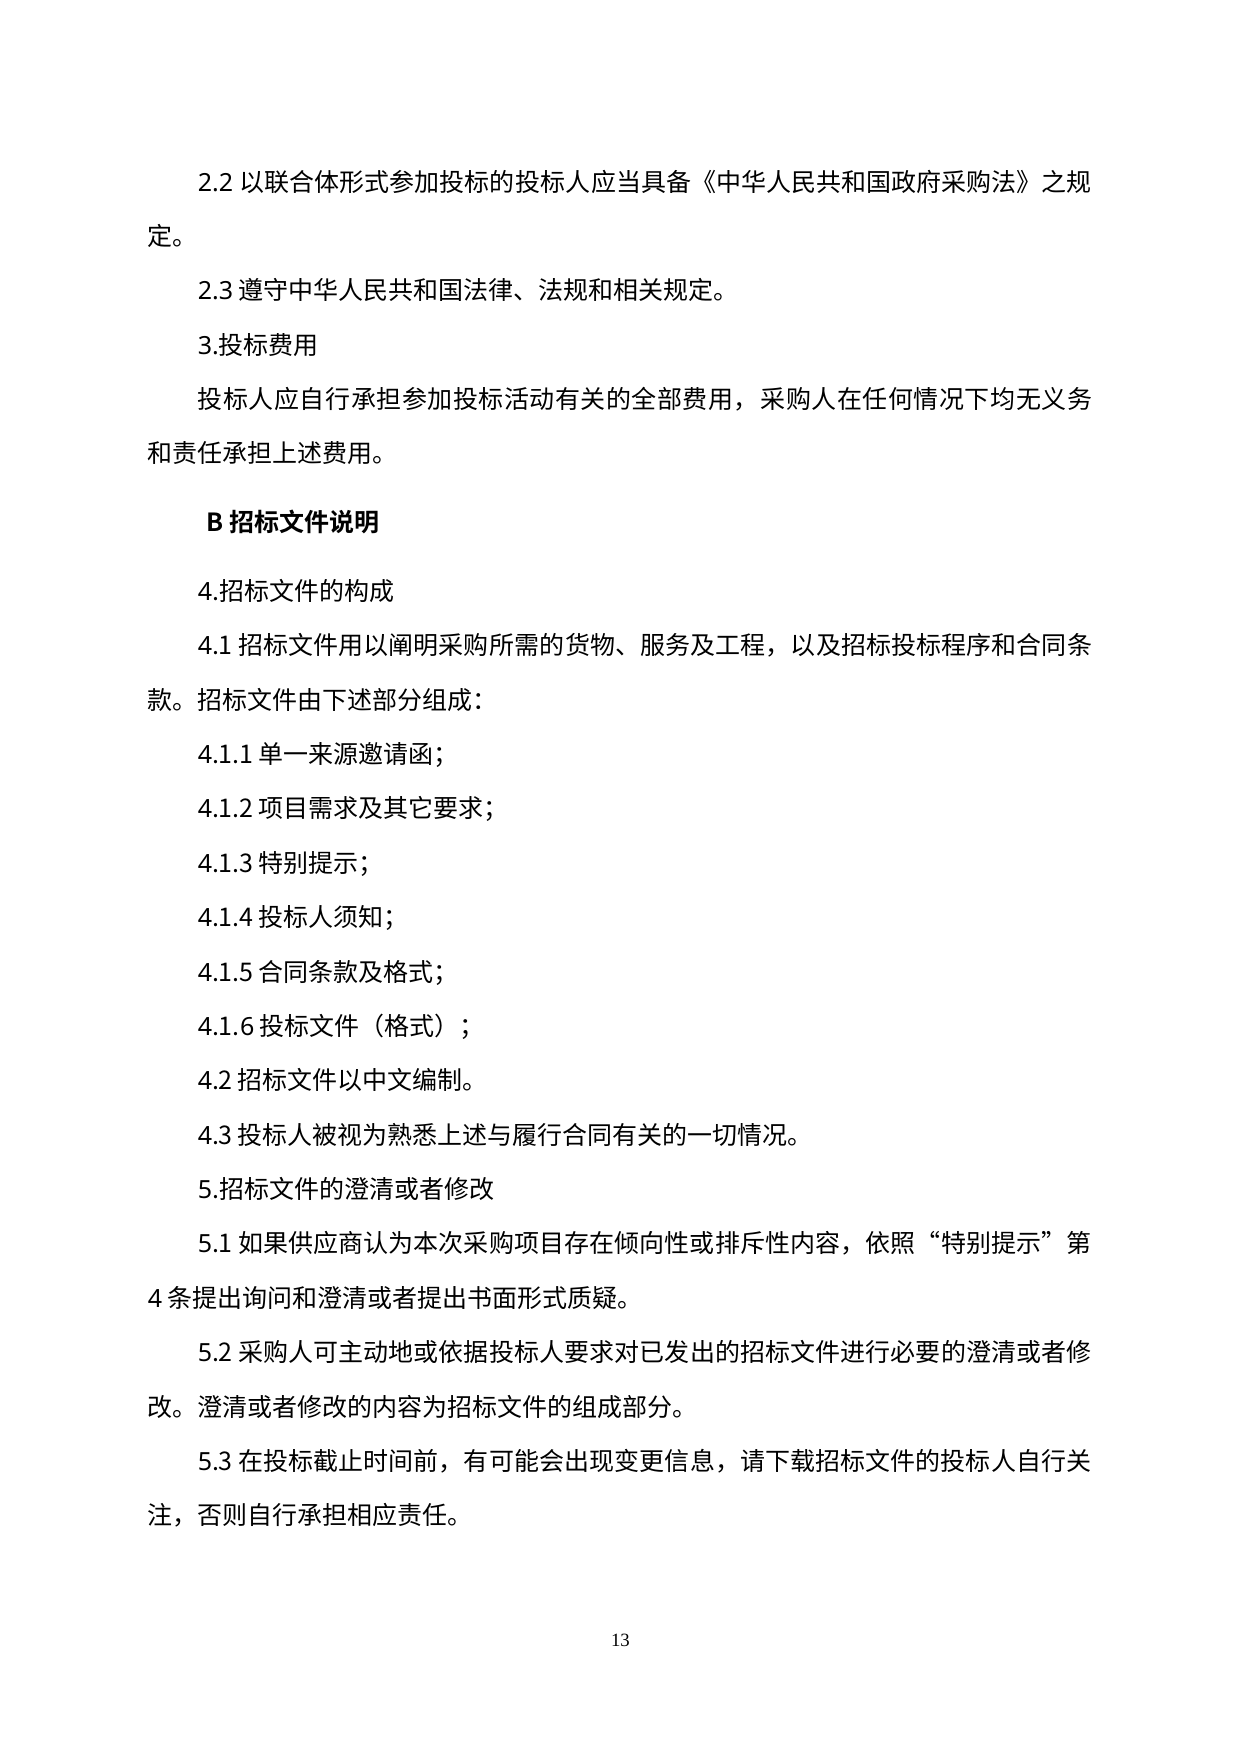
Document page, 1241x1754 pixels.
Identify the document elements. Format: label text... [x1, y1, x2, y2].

text 4.1.1单一来源邀请函； [148, 734, 1093, 771]
text 4.招标文件的构成 [148, 571, 1093, 608]
text 4.1.5合同条款及格式； [148, 952, 1093, 988]
text 4.2招标文件以中文编制。 [148, 1061, 1093, 1097]
text 5.2采购人可主动地或依据投标人要求对已发出的招标文件进行必要的澄清或者修改。澄清或者修改的内容为招标文件的组成部分。 [148, 1333, 1093, 1423]
text 4.1.4投标人须知； [148, 898, 1093, 934]
text 5.1如果供应商认为本次采购项目存在倾向性或排斥性内容，依照“特别提示”第4条提出询问和澄清或者提出书面形式质疑。 [148, 1224, 1093, 1314]
text 4.1.6投标文件（格式）； [148, 1006, 1093, 1043]
text 5.3在投标截止时间前，有可能会出现变更信息，请下载招标文件的投标人自行关注，否则自行承担相应责任。 [148, 1441, 1093, 1532]
text 4.1.3特别提示； [148, 843, 1093, 879]
text 3.投标费用 [148, 325, 1093, 361]
text 2.2 以联合体形式参加投标的投标人应当具备《中华人民共和国政府采购法》之规定。 [148, 162, 1093, 253]
text 投标人应自行承担参加投标活动有关的全部费用，采购人在任何情况下均无义务和责任承担上述费用。 [148, 379, 1093, 470]
text B 招标文件说明 [148, 488, 1093, 553]
text 2.3遵守中华人民共和国法律、法规和相关规定。 [148, 271, 1093, 307]
text 4.3投标人被视为熟悉上述与履行合同有关的一切情况。 [148, 1115, 1093, 1151]
text 4.1招标文件用以阐明采购所需的货物、服务及工程，以及招标投标程序和合同条款。招标文件由下述部分组成： [148, 626, 1093, 716]
text 5.招标文件的澄清或者修改 [148, 1169, 1093, 1206]
text 4.1.2项目需求及其它要求； [148, 789, 1093, 825]
